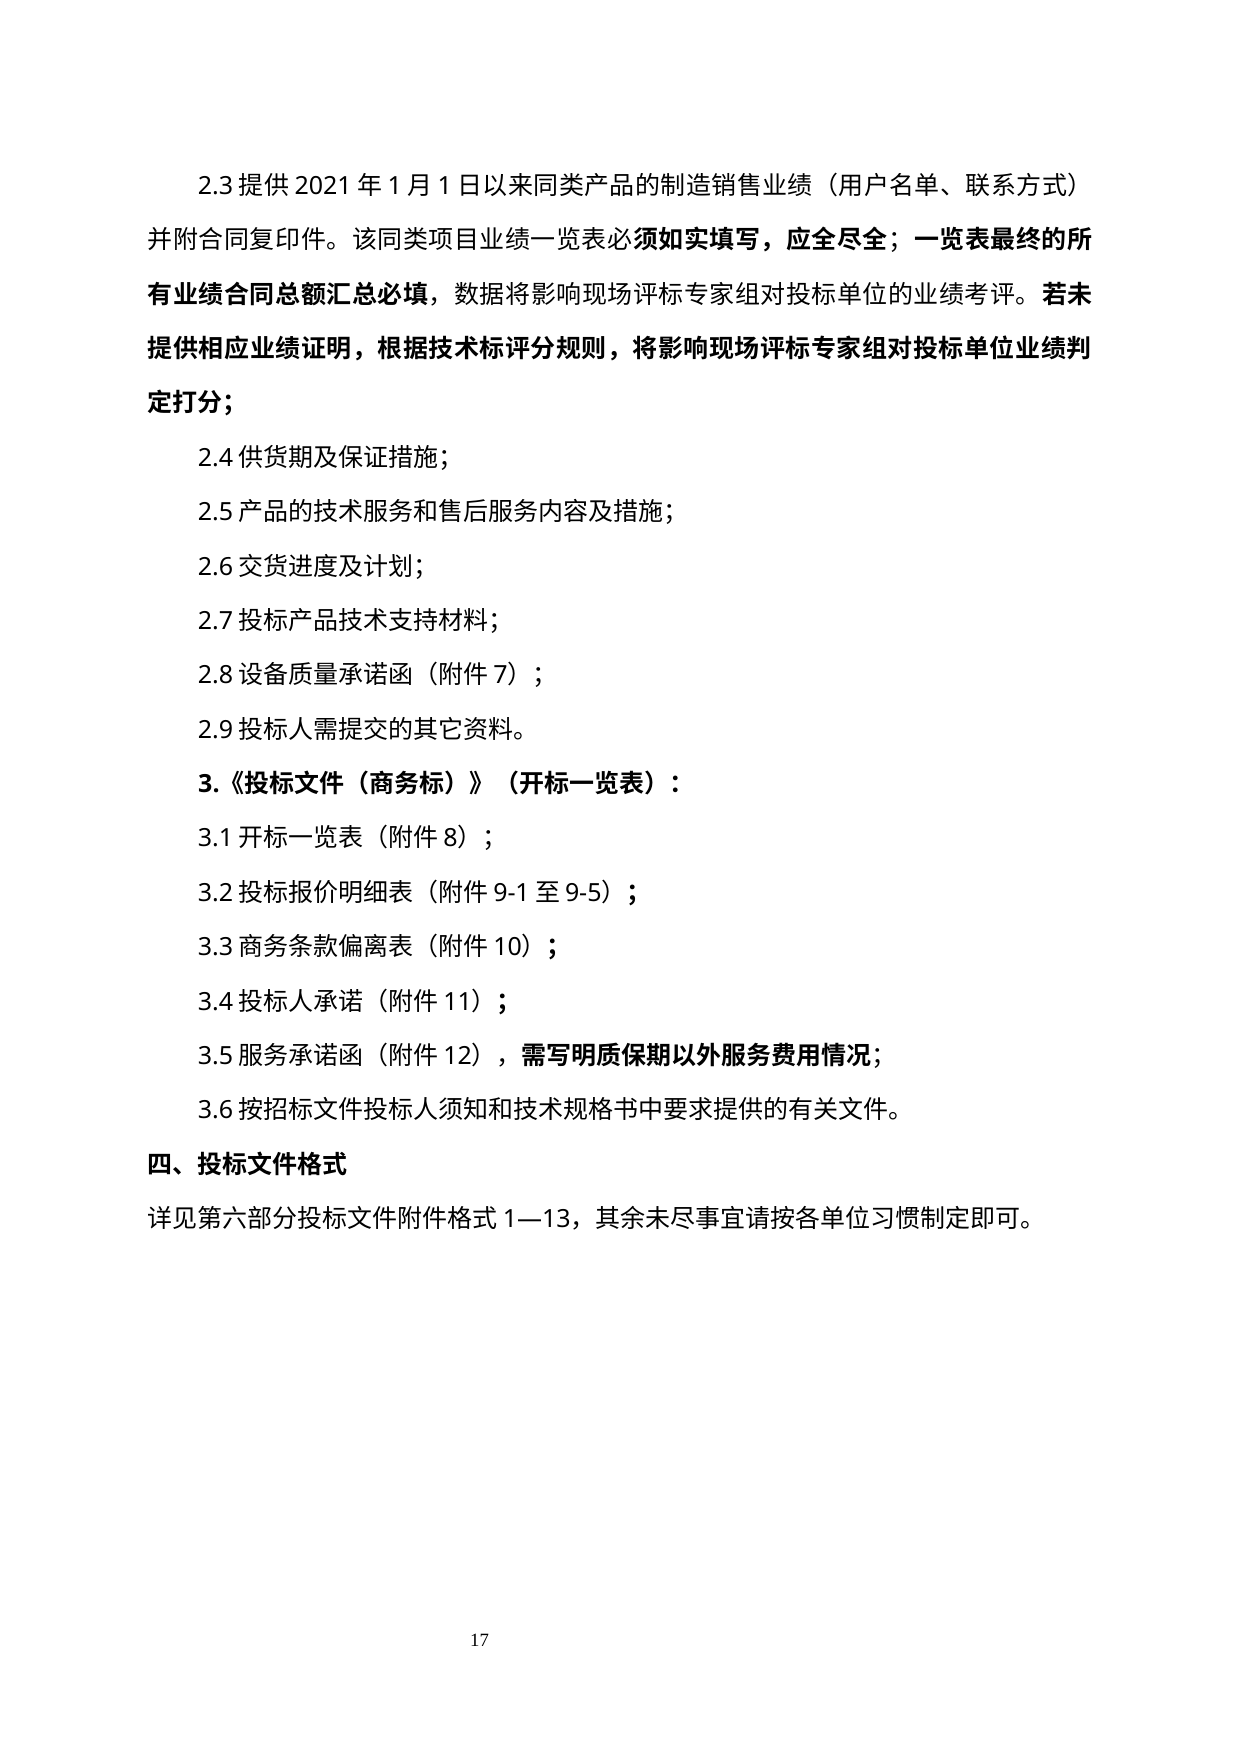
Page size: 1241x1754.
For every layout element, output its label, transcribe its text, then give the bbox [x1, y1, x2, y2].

text 2.8设备质量承诺函（附件7）； [148, 655, 1092, 691]
text 3.6按招标文件投标人须知和技术规格书中要求提供的有关文件。 [148, 1090, 1092, 1126]
text 2.4供货期及保证措施； [148, 437, 1092, 473]
text 3.3商务条款偏离表（附件10）； [148, 927, 1092, 963]
text 2.3提供2021年1月1日以来同类产品的制造销售业绩（用户名单、联系方式），并附合同复印件。该同类项目业绩一览表必须如实填写，应全尽全；一览表最终的所有业绩合同总额汇总必填，数据将影响现场评标专家组对投标单位的业绩考评。若未提供相应业绩证明，根据技术标评分规则，将影响现场评标专家组对投标单位业绩判定打分； [148, 165, 1092, 419]
text 3.《投标文件（商务标）》（开标一览表）： [148, 763, 1092, 800]
text 2.6交货进度及计划； [148, 546, 1092, 582]
text 2.9投标人需提交的其它资料。 [148, 709, 1092, 745]
text 3.4投标人承诺（附件11）； [148, 981, 1092, 1017]
list 四、投标文件格式 [148, 1144, 1092, 1180]
list 详见第六部分投标文件附件格式1—13，其余未尽事宜请按各单位习惯制定即可。 [148, 1198, 1092, 1235]
text 2.7投标产品技术支持材料； [148, 600, 1092, 637]
text 3.1开标一览表（附件8）； [148, 818, 1092, 854]
text 2.5产品的技术服务和售后服务内容及措施； [148, 492, 1092, 528]
text 3.5服务承诺函（附件12），需写明质保期以外服务费用情况； [148, 1035, 1092, 1072]
text 3.2投标报价明细表（附件9-1至9-5）； [148, 872, 1092, 908]
